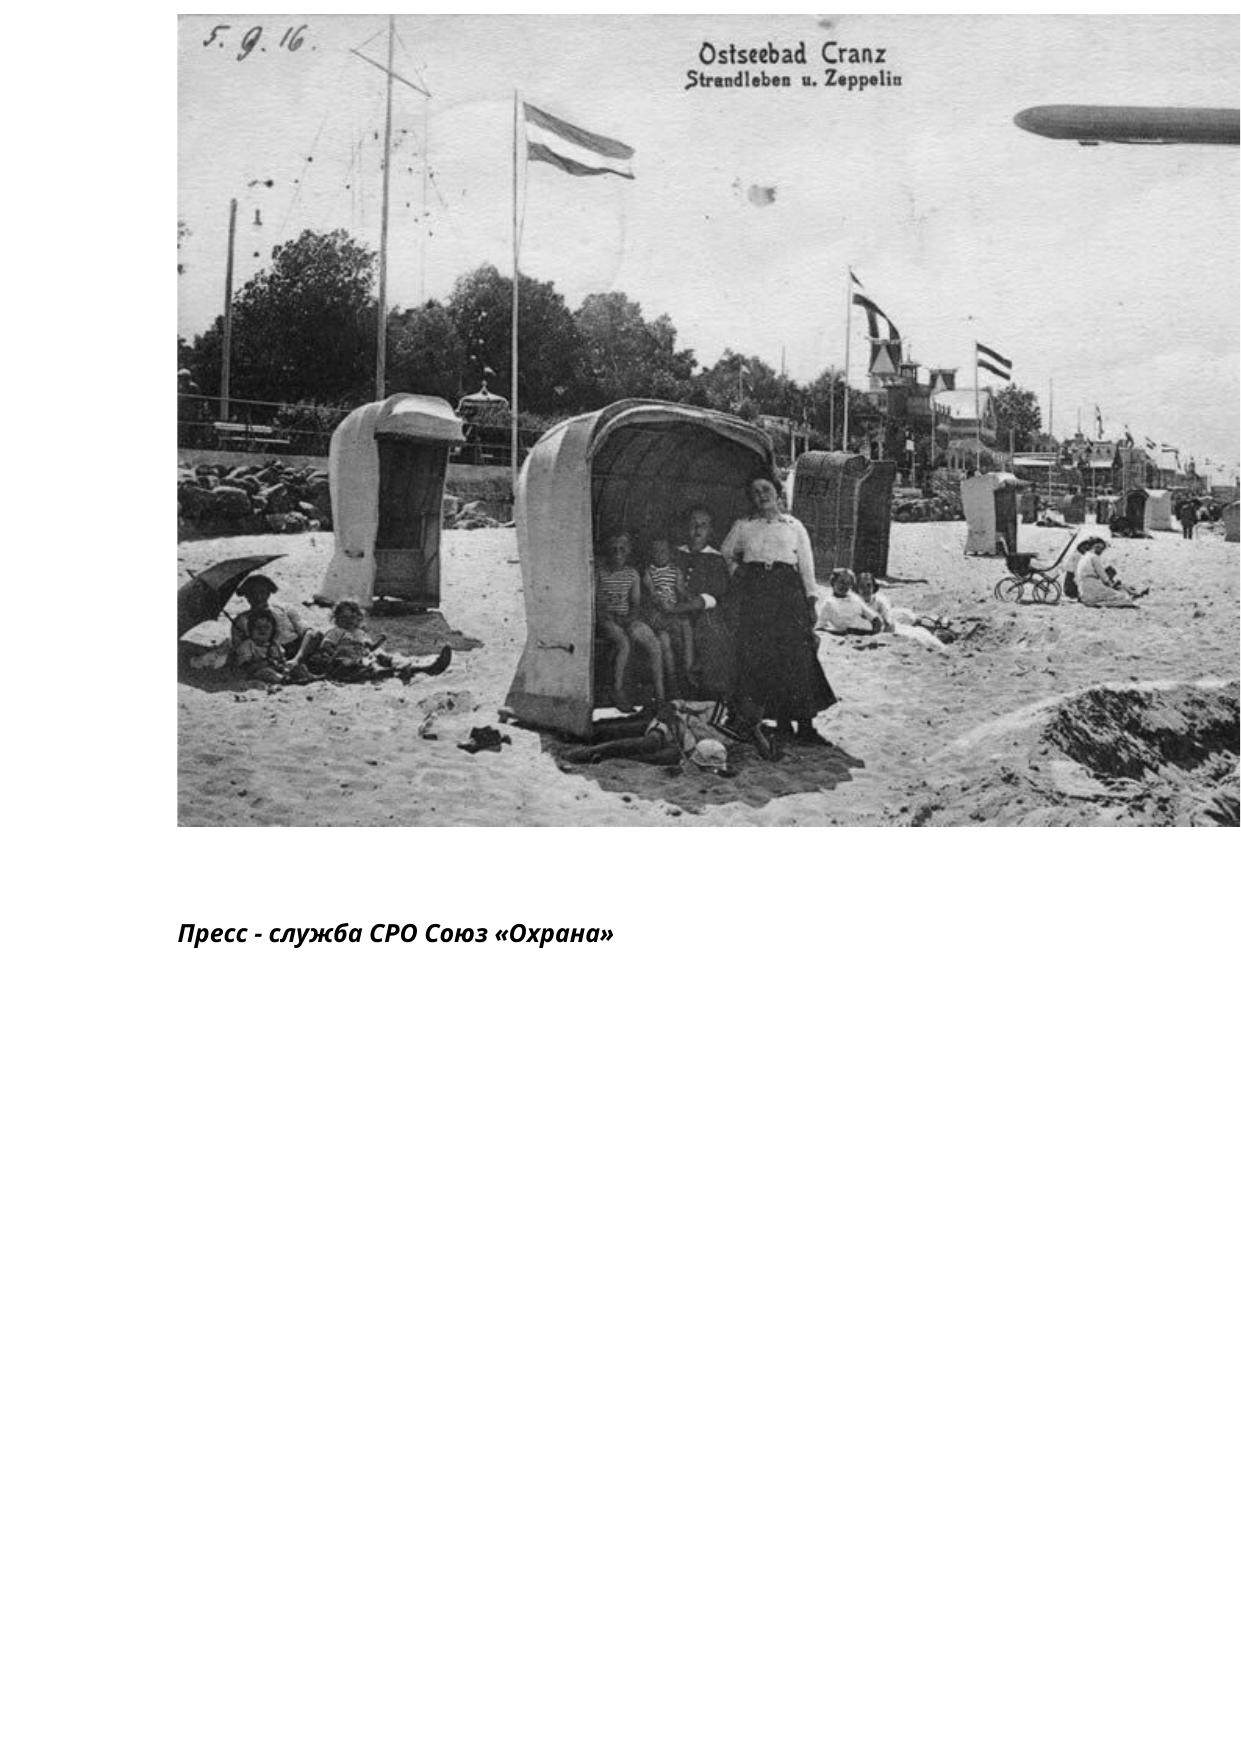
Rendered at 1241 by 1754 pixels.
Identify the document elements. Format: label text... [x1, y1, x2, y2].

text Пресс - служба СРО Союз «Охрана» [177, 912, 1152, 950]
picture [177, 14, 1241, 827]
